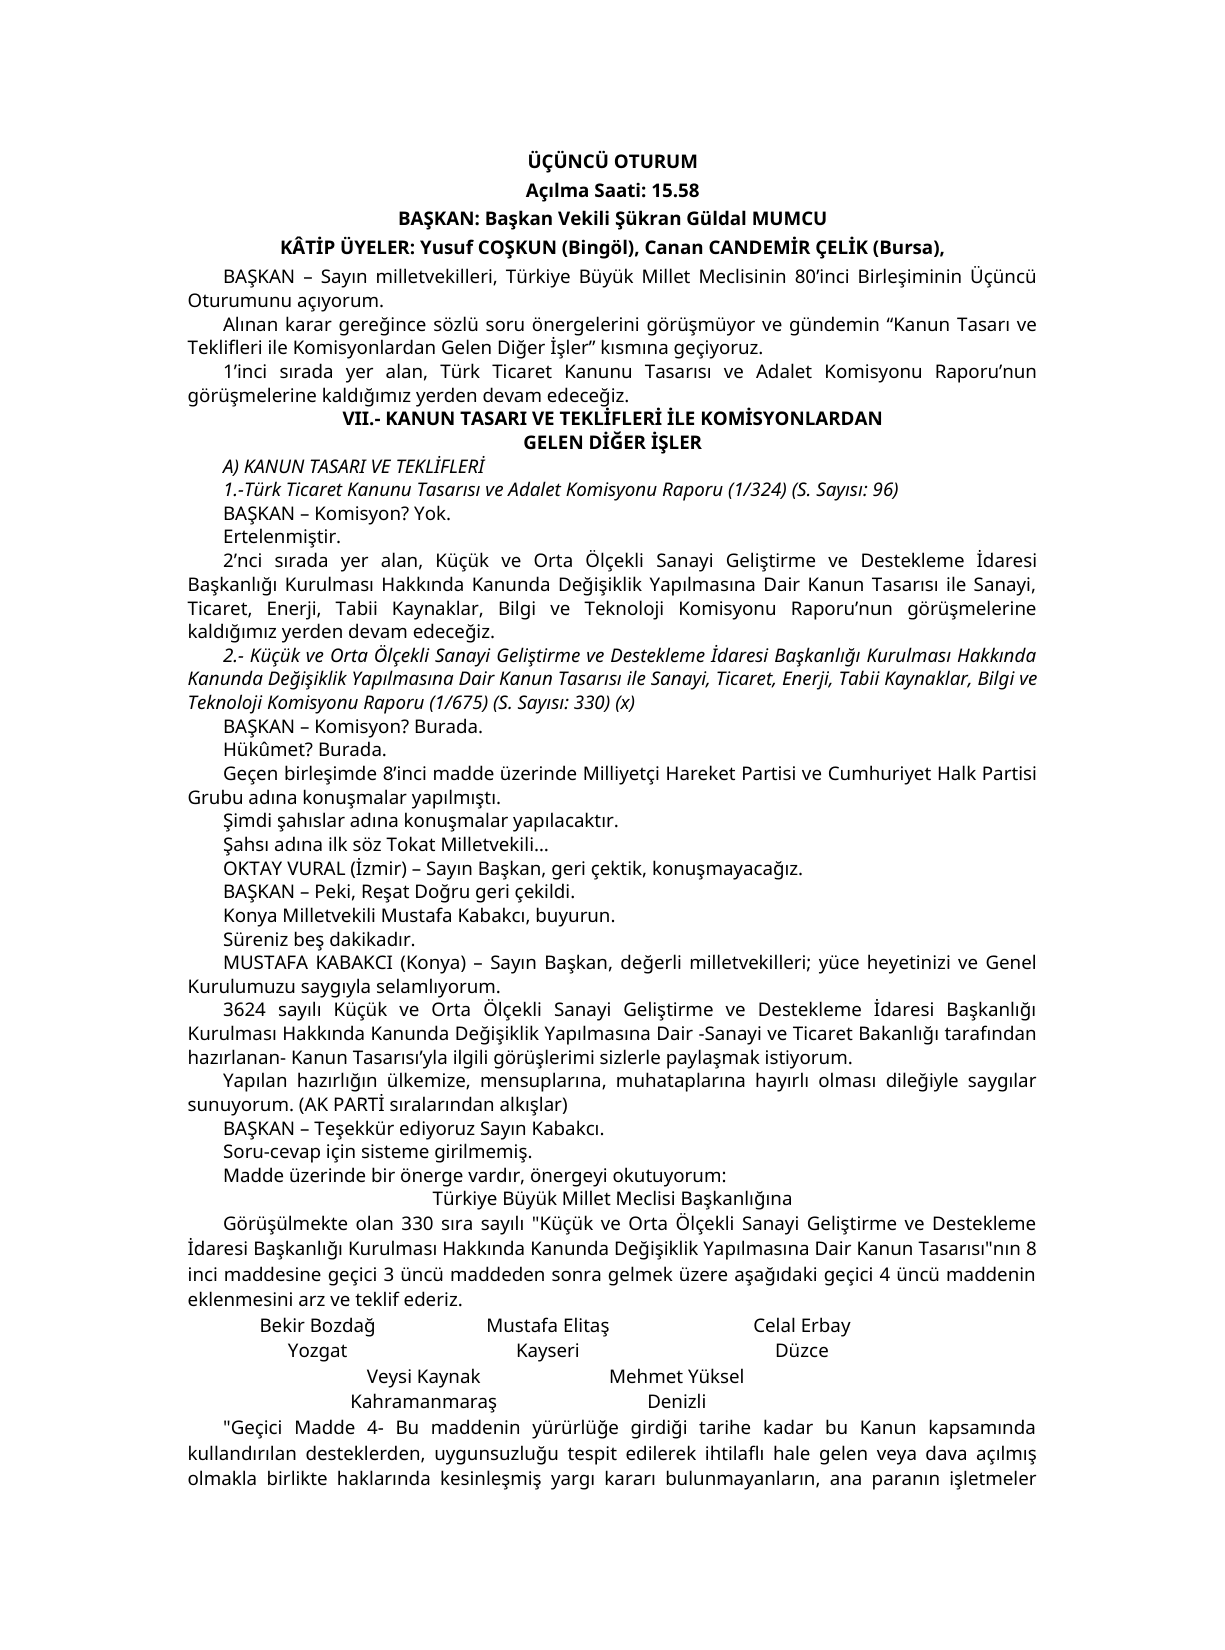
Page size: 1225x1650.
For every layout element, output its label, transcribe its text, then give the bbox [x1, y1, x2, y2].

text KÂTİP ÜYELER: Yusuf COŞKUN (Bingöl), Canan CANDEMİR ÇELİK (Bursa), [187, 236, 1037, 259]
text Konya Milletvekili Mustafa Kabakcı, buyurun. [187, 903, 1037, 927]
text Süreniz beş dakikadır. [187, 927, 1037, 951]
text 1.-Türk Ticaret Kanunu Tasarısı ve Adalet Komisyonu Raporu (1/324) (S. Sayısı: 96) [187, 478, 1037, 501]
text VII.- KANUN TASARI VE TEKLİFLERİ İLE KOMİSYONLARDAN [187, 407, 1037, 431]
text Yozgat Kayseri Düzce [187, 1338, 1037, 1363]
text A) Kanun Tasarı ve Teklifleri [187, 454, 1037, 478]
text Bekir Bozdağ Mustafa Elitaş Celal Erbay [187, 1312, 1037, 1338]
text 2.- Küçük ve Orta Ölçekli Sanayi Geliştirme ve Destekleme İdaresi Başkanlığı Kurulması Hakkında Kanunda Değişiklik Yapılmasına Dair Kanun Tasarısı ile Sanayi, Ticaret, Enerji, Tabii Kaynaklar, Bilgi ve Teknoloji Komisyonu Raporu (1/675) (S. Sayısı: 330) (x) [187, 643, 1037, 714]
text Görüşülmekte olan 330 sıra sayılı "Küçük ve Orta Ölçekli Sanayi Geliştirme ve Destekleme İdaresi Başkanlığı Kurulması Hakkında Kanunda Değişiklik Yapılmasına Dair Kanun Tasarısı"nın 8 inci maddesine geçici 3 üncü maddeden sonra gelmek üzere aşağıdaki geçici 4 üncü maddenin eklenmesini arz ve teklif ederiz. [187, 1210, 1037, 1312]
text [187, 1414, 1037, 1491]
text 2’nci sırada yer alan, Küçük ve Orta Ölçekli Sanayi Geliştirme ve Destekleme İdaresi Başkanlığı Kurulması Hakkında Kanunda Değişiklik Yapılmasına Dair Kanun Tasarısı ile Sanayi, Ticaret, Enerji, Tabii Kaynaklar, Bilgi ve Teknoloji Komisyonu Raporu’nun görüşmelerine kaldığımız yerden devam edeceğiz. [187, 549, 1037, 643]
text Şahsı adına ilk söz Tokat Milletvekili… [187, 832, 1037, 856]
text OKTAY VURAL (İzmir) – Sayın Başkan, geri çektik, konuşmayacağız. [187, 856, 1037, 880]
text BAŞKAN: Başkan Vekili Şükran Güldal MUMCU [187, 207, 1037, 230]
text Kahramanmaraş Denizli [187, 1389, 1037, 1414]
text Hükûmet? Burada. [187, 738, 1037, 762]
text Türkiye Büyük Millet Meclisi Başkanlığına [187, 1187, 1037, 1210]
text GELEN DİĞER İŞLER [187, 431, 1037, 454]
text Geçen birleşimde 8’inci madde üzerinde Milliyetçi Hareket Partisi ve Cumhuriyet Halk Partisi Grubu adına konuşmalar yapılmıştı. [187, 762, 1037, 809]
text Soru-cevap için sisteme girilmemiş. [187, 1140, 1037, 1163]
text Madde üzerinde bir önerge vardır, önergeyi okutuyorum: [187, 1163, 1037, 1187]
text BAŞKAN – Komisyon? Yok. [187, 501, 1037, 525]
text Veysi Kaynak Mehmet Yüksel [187, 1363, 1037, 1389]
text Şimdi şahıslar adına konuşmalar yapılacaktır. [187, 809, 1037, 832]
text ÜÇÜNCÜ OTURUM [187, 150, 1037, 173]
text Alınan karar gereğince sözlü soru önergelerini görüşmüyor ve gündemin “Kanun Tasarı ve Teklifleri ile Komisyonlardan Gelen Diğer İşler” kısmına geçiyoruz. [187, 312, 1037, 359]
text BAŞKAN – Komisyon? Burada. [187, 714, 1037, 738]
text BAŞKAN – Sayın milletvekilleri, Türkiye Büyük Millet Meclisinin 80’inci Birleşiminin Üçüncü Oturumunu açıyorum. [187, 265, 1037, 312]
text Açılma Saati: 15.58 [187, 179, 1037, 202]
text Ertelenmiştir. [187, 525, 1037, 549]
text Yapılan hazırlığın ülkemize, mensuplarına, muhataplarına hayırlı olması dileğiyle saygılar sunuyorum. (AK PARTİ sıralarından alkışlar) [187, 1069, 1037, 1116]
text BAŞKAN – Peki, Reşat Doğru geri çekildi. [187, 880, 1037, 903]
text 1’inci sırada yer alan, Türk Ticaret Kanunu Tasarısı ve Adalet Komisyonu Raporu’nun görüşmelerine kaldığımız yerden devam edeceğiz. [187, 359, 1037, 407]
text BAŞKAN – Teşekkür ediyoruz Sayın Kabakcı. [187, 1116, 1037, 1140]
text 3624 sayılı Küçük ve Orta Ölçekli Sanayi Geliştirme ve Destekleme İdaresi Başkanlığı Kurulması Hakkında Kanunda Değişiklik Yapılmasına Dair -Sanayi ve Ticaret Bakanlığı tarafından hazırlanan- Kanun Tasarısı’yla ilgili görüşlerimi sizlerle paylaşmak istiyorum. [187, 998, 1037, 1069]
text MUSTAFA KABAKCI (Konya) – Sayın Başkan, değerli milletvekilleri; yüce heyetinizi ve Genel Kurulumuzu saygıyla selamlıyorum. [187, 951, 1037, 998]
